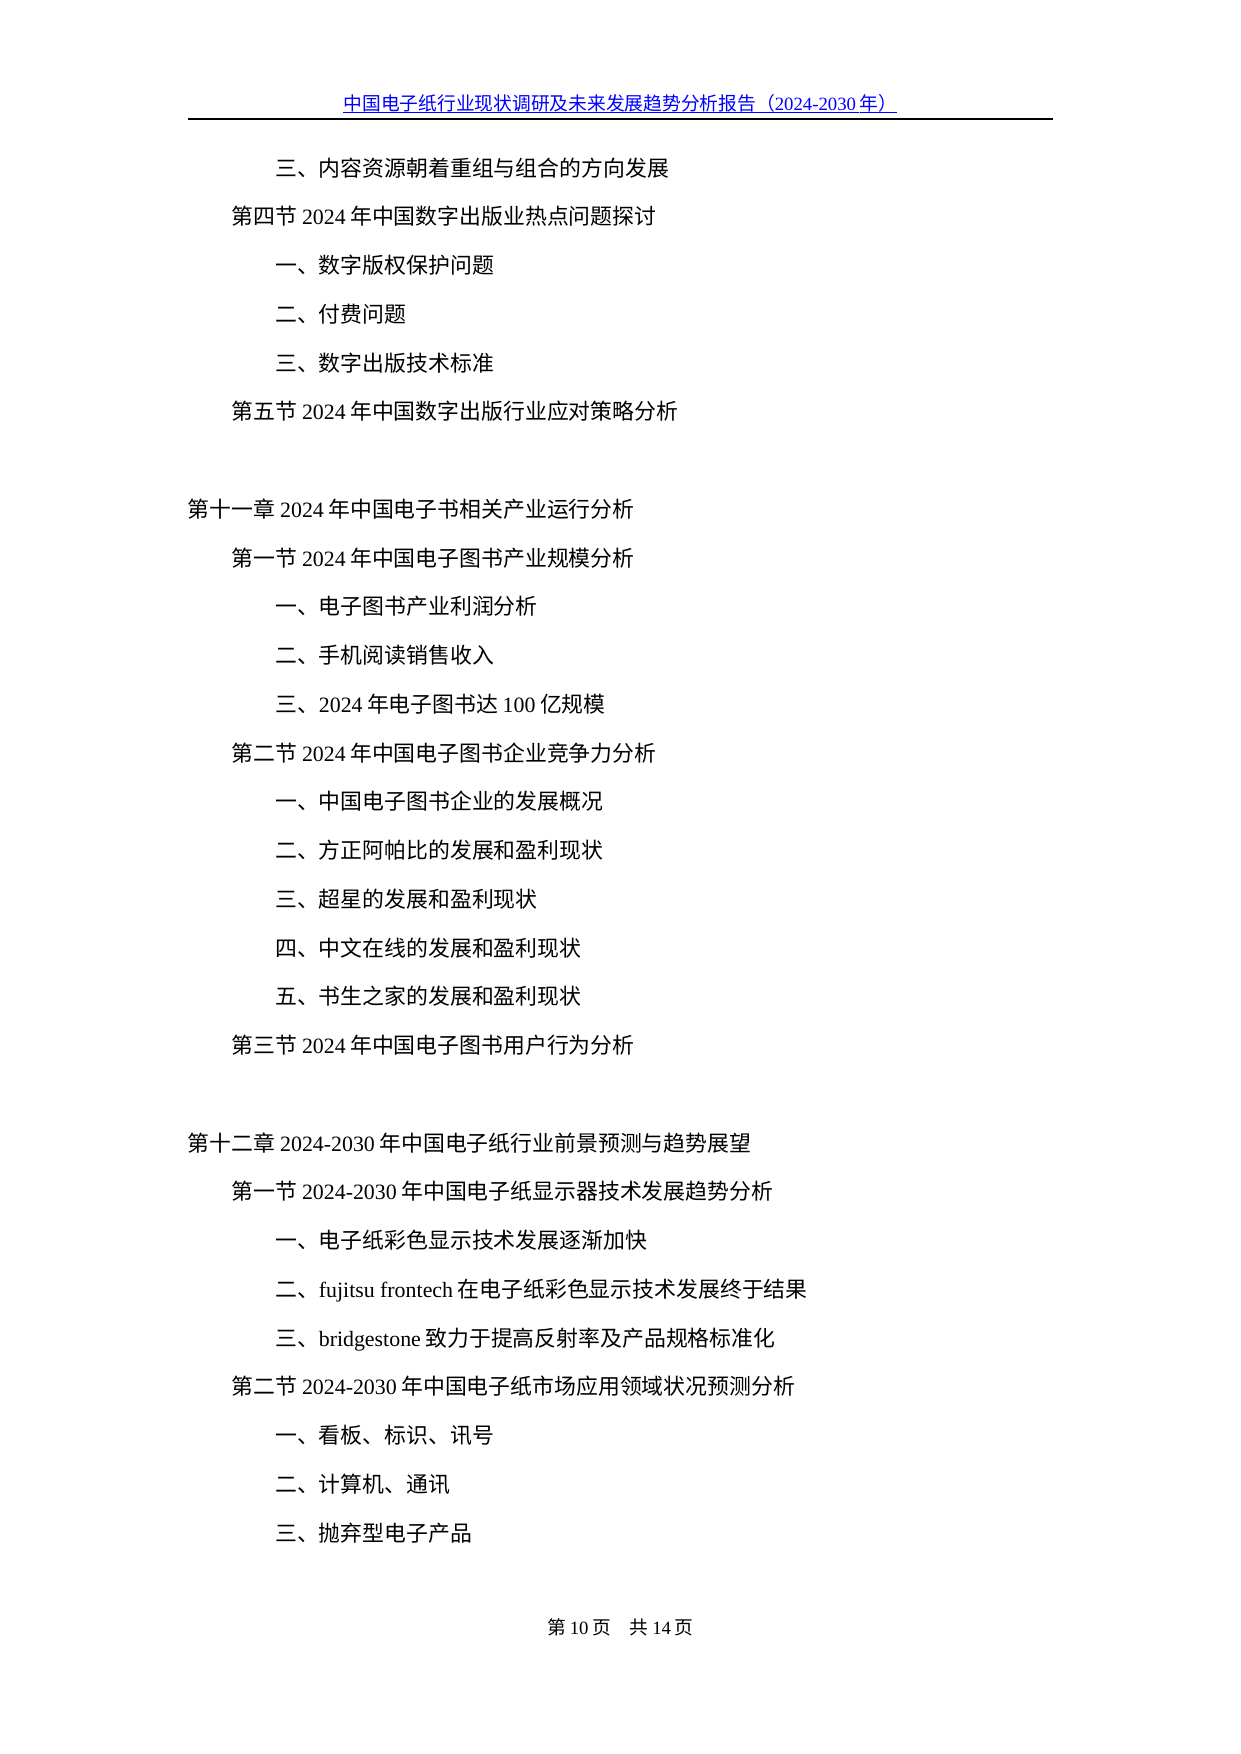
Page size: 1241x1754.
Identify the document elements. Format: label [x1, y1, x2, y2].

text [187, 150, 1053, 1548]
